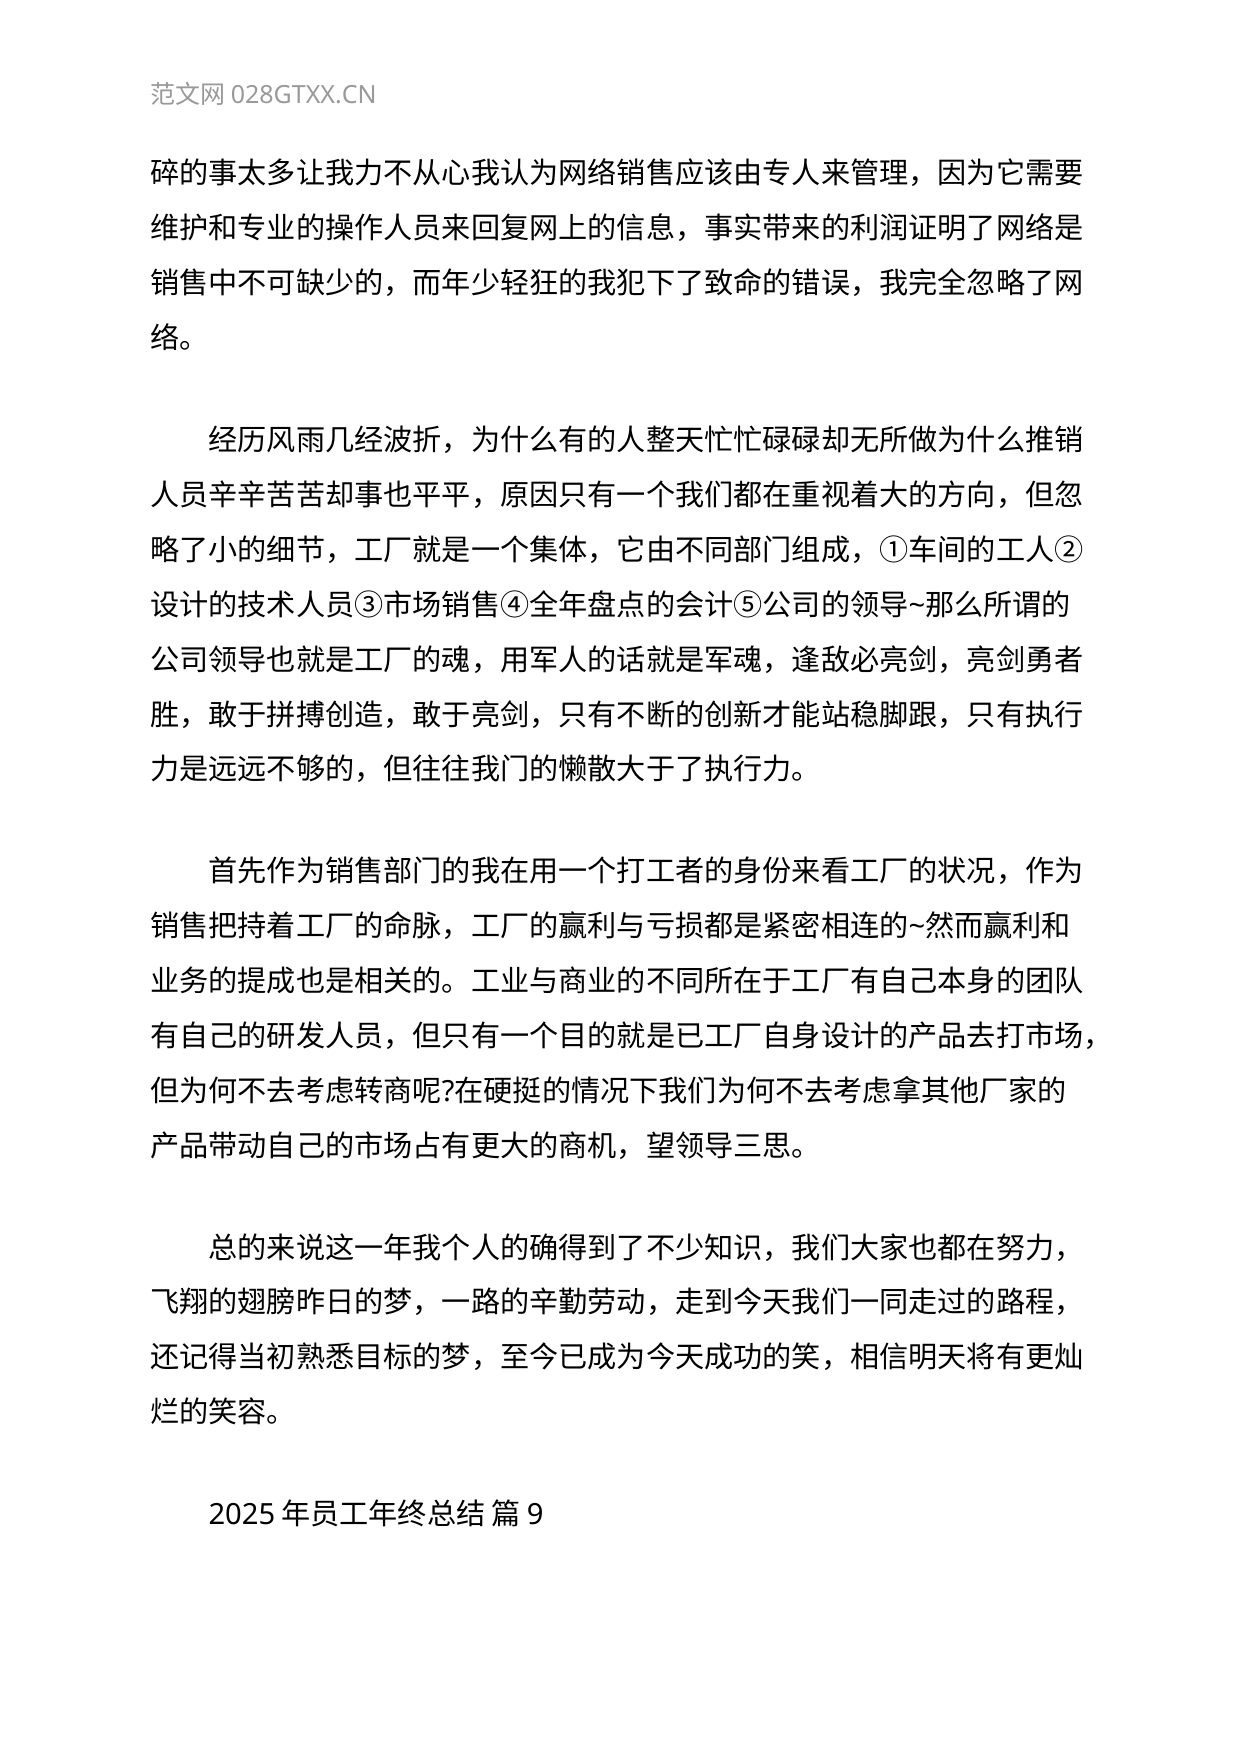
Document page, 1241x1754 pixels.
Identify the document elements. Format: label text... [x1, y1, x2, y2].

text 2025年员工年终总结 篇9 [150, 1491, 1090, 1533]
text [150, 150, 1090, 357]
text 首先作为销售部门的我在用一个打工者的身份来看工厂的状况，作为销售把持着工厂的命脉，工厂的赢利与亏损都是紧密相连的~然而赢利和业务的提成也是相关的。工业与商业的不同所在于工厂有自己本身的团队有自己的研发人员，但只有一个目的就是已工厂自身设计的产品去打市场，但为何不去考虑转商呢?在硬挺的情况下我们为何不去考虑拿其他厂家的产品带动自己的市场占有更大的商机，望领导三思。 [150, 848, 1090, 1165]
text 总的来说这一年我个人的确得到了不少知识，我们大家也都在努力，飞翔的翅膀昨日的梦，一路的辛勤劳动，走到今天我们一同走过的路程，还记得当初熟悉目标的梦，至今已成为今天成功的笑，相信明天将有更灿烂的笑容。 [150, 1224, 1090, 1431]
text 经历风雨几经波折，为什么有的人整天忙忙碌碌却无所做为什么推销人员辛辛苦苦却事也平平，原因只有一个我们都在重视着大的方向，但忽略了小的细节，工厂就是一个集体，它由不同部门组成，①车间的工人②设计的技术人员③市场销售④全年盘点的会计⑤公司的领导~那么所谓的公司领导也就是工厂的魂，用军人的话就是军魂，逢敌必亮剑，亮剑勇者胜，敢于拼搏创造，敢于亮剑，只有不断的创新才能站稳脚跟，只有执行力是远远不够的，但往往我门的懒散大于了执行力。 [150, 416, 1090, 788]
